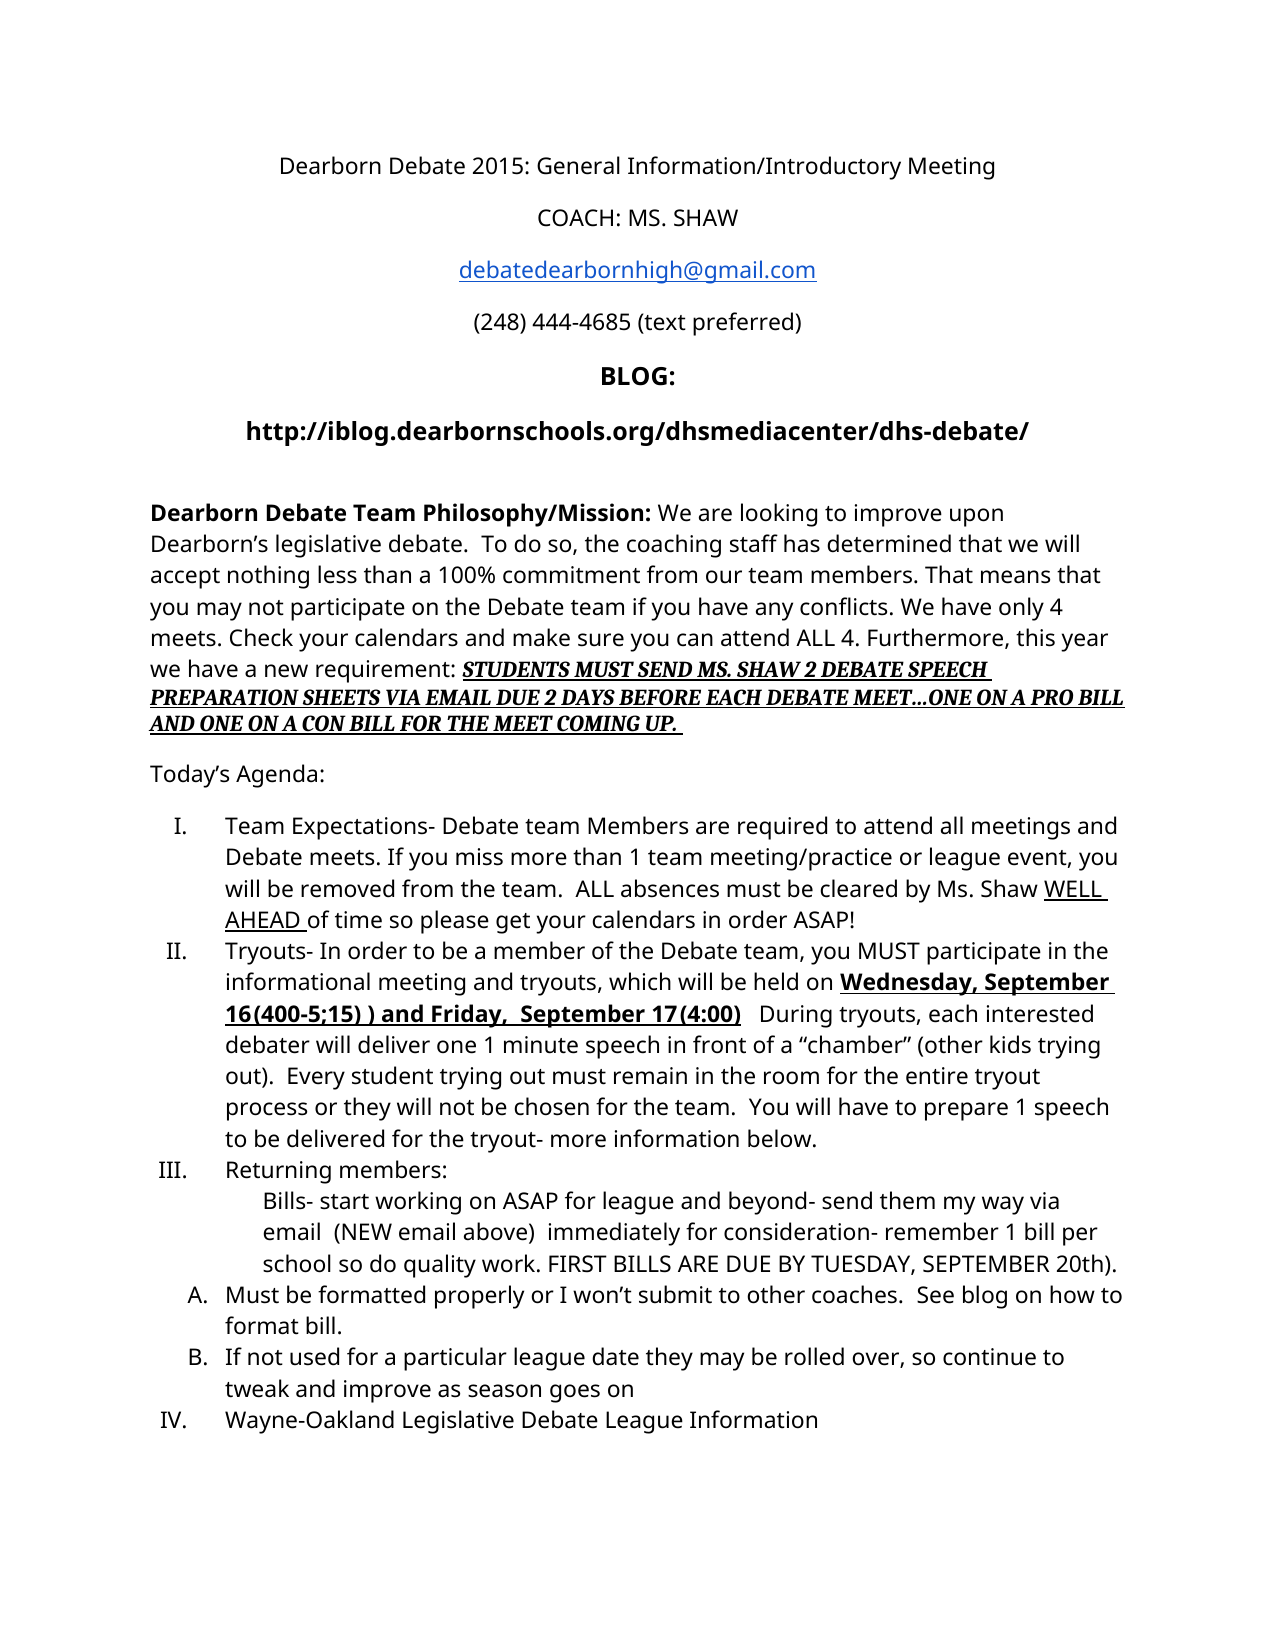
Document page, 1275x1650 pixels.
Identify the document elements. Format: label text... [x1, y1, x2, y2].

list Tryouts- In order to be a member of the Debate team, you MUST participate in the informational meeting and tryouts, which will be held on Wednesday, September 16 (400-5;15) ) and Friday, September 17 (4:00) During tryouts, each interested debater will deliver one 1 minute speech in front of a “chamber” (other kids trying out). Every student trying out must remain in the room for the entire tryout process or they will not be chosen for the team. You will have to prepare 1 speech to be delivered for the tryout- more information below. [187, 935, 1125, 1154]
text Today’s Agenda: [150, 758, 1125, 789]
text COACH: MS. SHAW [150, 202, 1125, 233]
text BLOG: [150, 358, 1125, 392]
text Bills- start working on ASAP for league and beyond- send them my way via email (NEW email above) immediately for consideration- remember 1 bill per school so do quality work. FIRST BILLS ARE DUE BY TUESDAY, SEPTEMBER 20th). [262, 1185, 1125, 1279]
list Wayne-Oakland Legislative Debate League Information [187, 1404, 1125, 1435]
text http://iblog.dearbornschools.org/dhsmediacenter/dhs-debate/ [150, 413, 1125, 447]
list Must be formatted properly or I won’t submit to other coaches. See blog on how to format bill. [187, 1279, 1125, 1341]
list If not used for a particular league date they may be rolled over, so continue to tweak and improve as season goes on [187, 1341, 1125, 1404]
list Returning members: [187, 1154, 1125, 1185]
text Dearborn Debate Team Philosophy/Mission: We are looking to improve upon Dearborn’s legislative debate. To do so, the coaching staff has determined that we will accept nothing less than a 100% commitment from our team members. That means that you may not participate on the Debate team if you have any conflicts. We have only 4 meets. Check your calendars and make sure you can attend ALL 4. Furthermore, this year we have a new requirement: STUDENTS MUST SEND MS. SHAW 2 DEBATE SPEECH PREPARATION SHEETS VIA EMAIL DUE 2 DAYS BEFORE EACH DEBATE MEET…ONE ON A PRO BILL AND ONE ON A CON BILL FOR THE MEET COMING UP. [150, 497, 1125, 707]
text Dearborn Debate 2015: General Information/Introductory Meeting [150, 150, 1125, 181]
text (248) 444-4685 (text preferred) [150, 306, 1125, 337]
list Team Expectations- Debate team Members are required to attend all meetings and Debate meets. If you miss more than 1 team meeting/practice or league event, you will be removed from the team. ALL absences must be cleared by Ms. Shaw WELL AHEAD of time so please get your calendars in order ASAP! [187, 810, 1125, 935]
text debatedearbornhigh@gmail.com [150, 254, 1125, 285]
